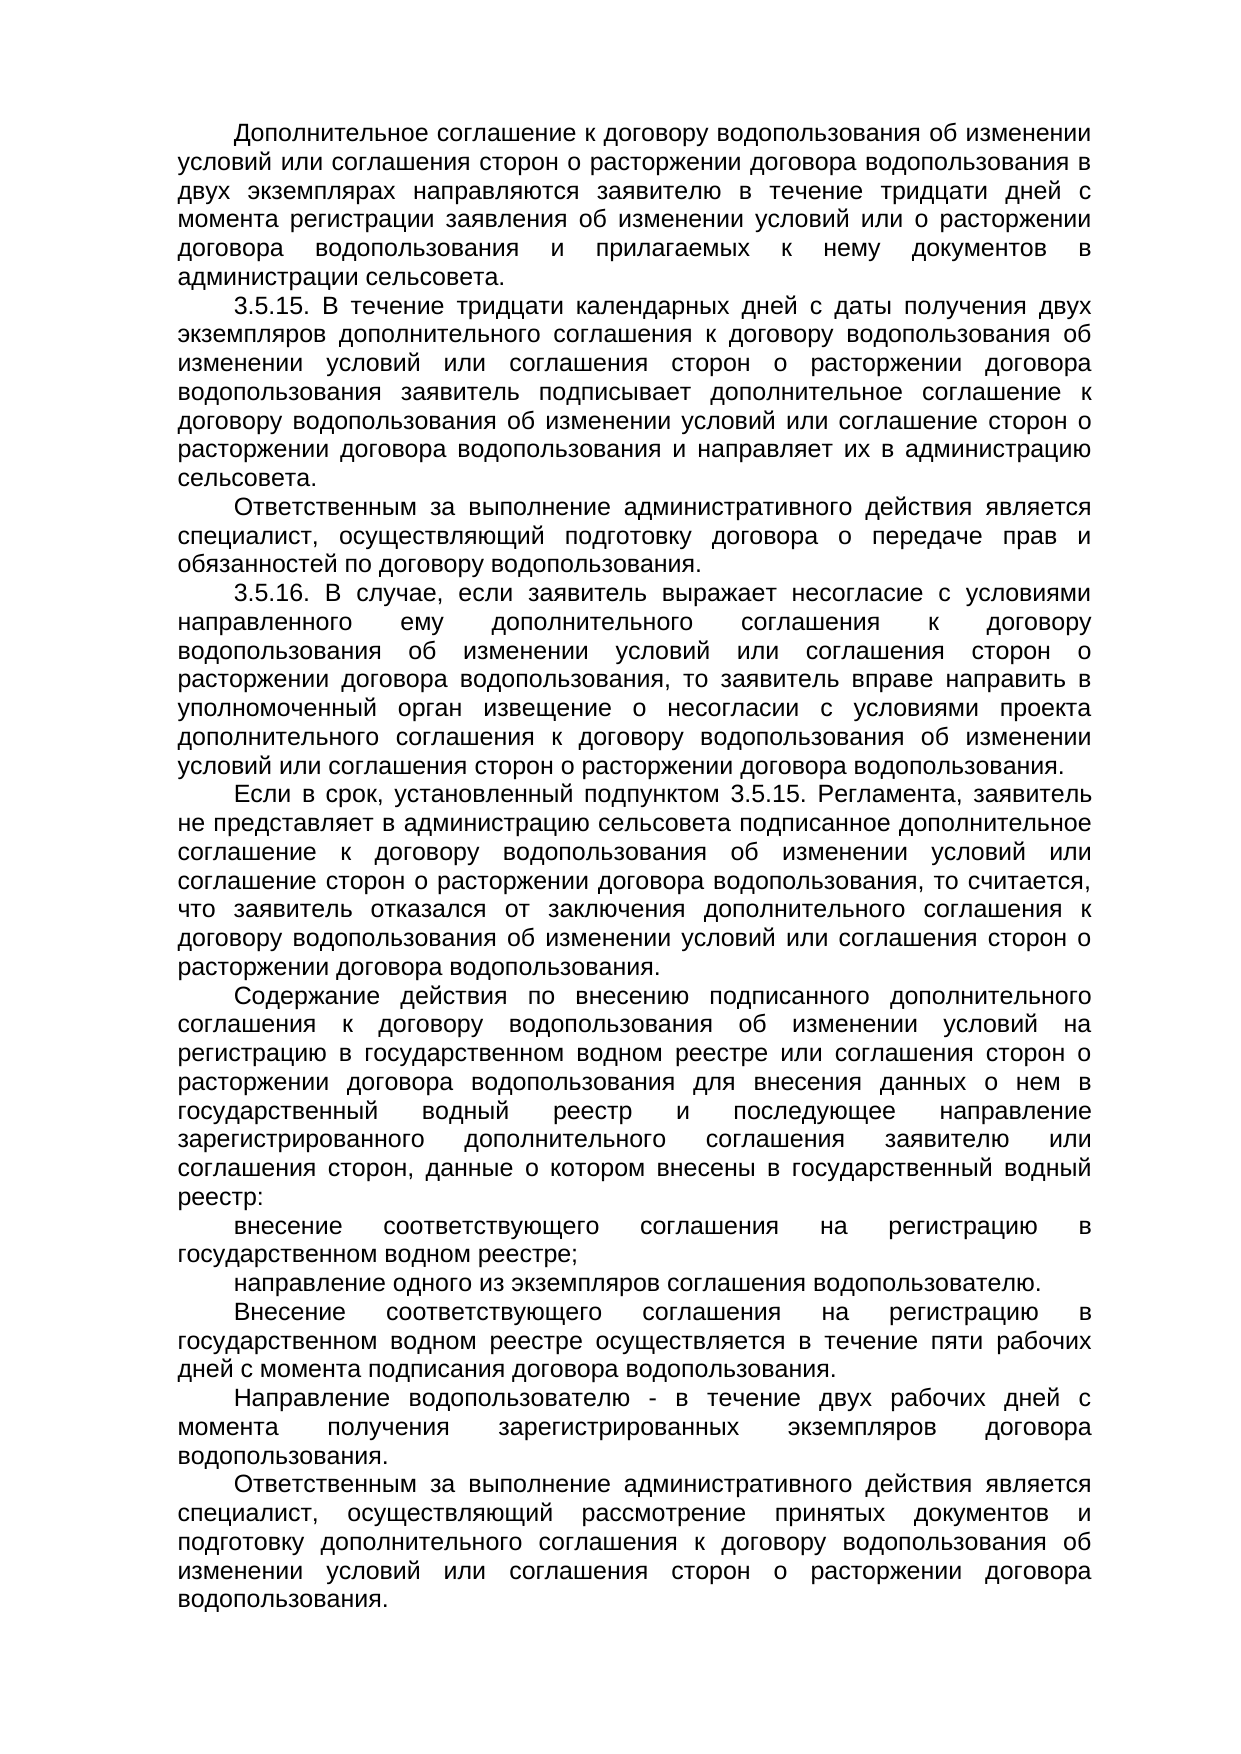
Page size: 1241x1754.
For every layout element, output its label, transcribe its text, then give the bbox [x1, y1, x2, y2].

text внесение соответствующего соглашения на регистрацию в государственном водном реестре; [177, 1211, 1092, 1268]
text Содержание действия по внесению подписанного дополнительного соглашения к договору водопользования об изменении условий на регистрацию в государственном водном реестре или соглашения сторон о расторжении договора водопользования для внесения данных о нем в государственный водный реестр и последующее направление зарегистрированного дополнительного соглашения заявителю или соглашения сторон, данные о котором внесены в государственный водный реестр: [177, 981, 1092, 1211]
text Если в срок, установленный подпунктом 3.5.15. Регламента, заявитель не представляет в администрацию сельсовета подписанное дополнительное соглашение к договору водопользования об изменении условий или соглашение сторон о расторжении договора водопользования, то считается, что заявитель отказался от заключения дополнительного соглашения к договору водопользования об изменении условий или соглашения сторон о расторжении договора водопользования. [177, 779, 1092, 981]
text 3.5.16. В случае, если заявитель выражает несогласие с условиями направленного ему дополнительного соглашения к договору водопользования об изменении условий или соглашения сторон о расторжении договора водопользования, то заявитель вправе направить в уполномоченный орган извещение о несогласии с условиями проекта дополнительного соглашения к договору водопользования об изменении условий или соглашения сторон о расторжении договора водопользования. [177, 578, 1092, 779]
text Направление водопользователю - в течение двух рабочих дней с момента получения зарегистрированных экземпляров договора водопользования. [177, 1383, 1092, 1469]
text Дополнительное соглашение к договору водопользования об изменении условий или соглашения сторон о расторжении договора водопользования в двух экземплярах направляются заявителю в течение тридцати дней с момента регистрации заявления об изменении условий или о расторжении договора водопользования и прилагаемых к нему документов в администрации сельсовета. [177, 118, 1092, 291]
text направление одного из экземпляров соглашения водопользователю. [177, 1268, 1092, 1297]
text Ответственным за выполнение административного действия является специалист, осуществляющий рассмотрение принятых документов и подготовку дополнительного соглашения к договору водопользования об изменении условий или соглашения сторон о расторжении договора водопользования. [177, 1469, 1092, 1613]
text Внесение соответствующего соглашения на регистрацию в государственном водном реестре осуществляется в течение пяти рабочих дней с момента подписания договора водопользования. [177, 1297, 1092, 1383]
text 3.5.15. В течение тридцати календарных дней с даты получения двух экземпляров дополнительного соглашения к договору водопользования об изменении условий или соглашения сторон о расторжении договора водопользования заявитель подписывает дополнительное соглашение к договору водопользования об изменении условий или соглашение сторон о расторжении договора водопользования и направляет их в администрацию сельсовета. [177, 291, 1092, 492]
text Ответственным за выполнение административного действия является специалист, осуществляющий подготовку договора о передаче прав и обязанностей по договору водопользования. [177, 492, 1092, 578]
